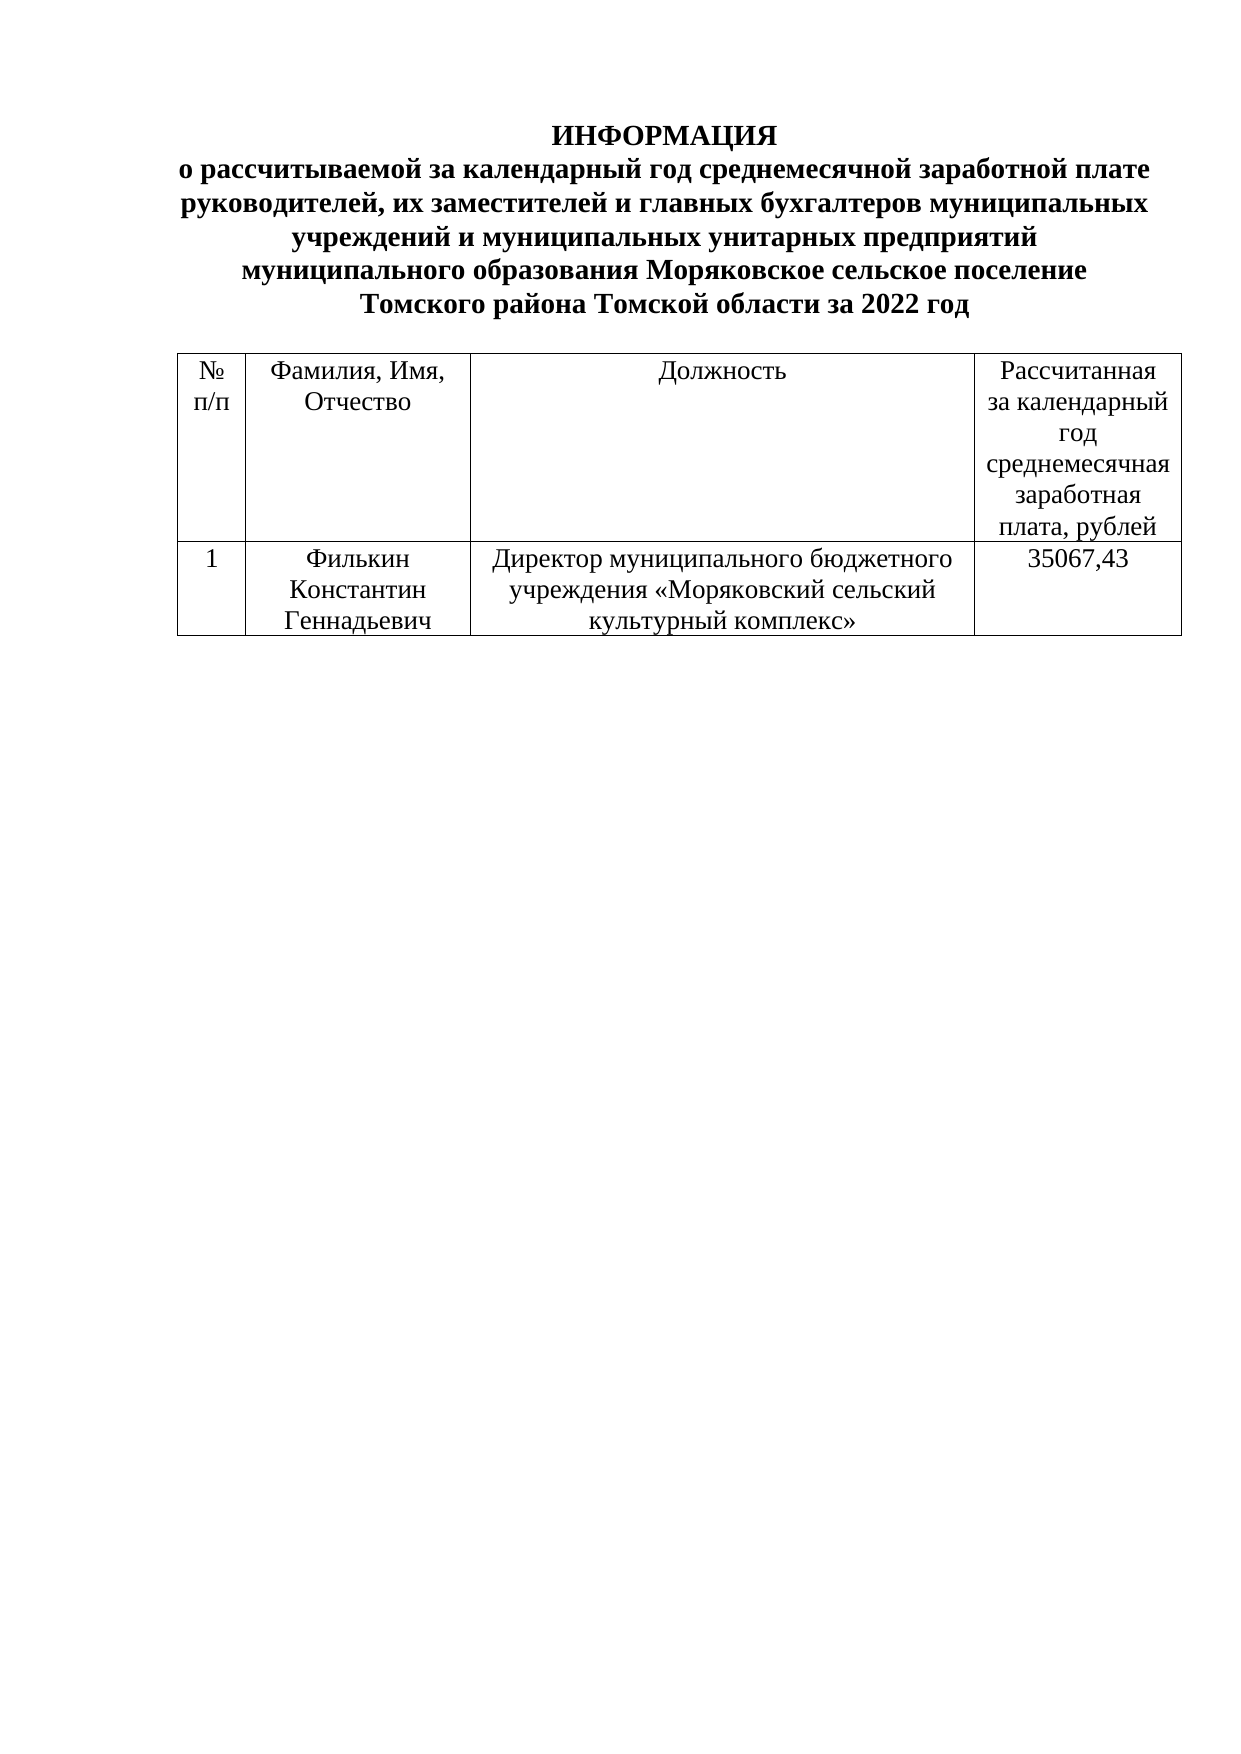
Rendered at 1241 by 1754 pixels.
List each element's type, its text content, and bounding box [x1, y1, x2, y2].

table_header Рассчитанная за календарный год среднемесячная заработная плата, рублей [975, 354, 1181, 541]
table_cell Филькин Константин Геннадьевич [246, 542, 470, 635]
text о рассчитываемой за календарный год среднемесячной заработной плате руководителей, их заместителей и главных бухгалтеров муниципальных учреждений и муниципальных унитарных предприятий муниципального образования Моряковское сельское поселение Томского района Томской области за 2022 год [177, 152, 1152, 319]
text ИНФОРМАЦИЯ [177, 118, 1152, 152]
table_header № п/п [178, 354, 245, 541]
table_header Фамилия, Имя, Отчество [246, 354, 470, 541]
table_header Должность [471, 354, 974, 541]
table_cell 35067,43 [975, 542, 1181, 635]
table_cell Директор муниципального бюджетного учреждения «Моряковский сельский культурный комплекс» [471, 542, 974, 635]
table_cell 1 [178, 542, 245, 635]
